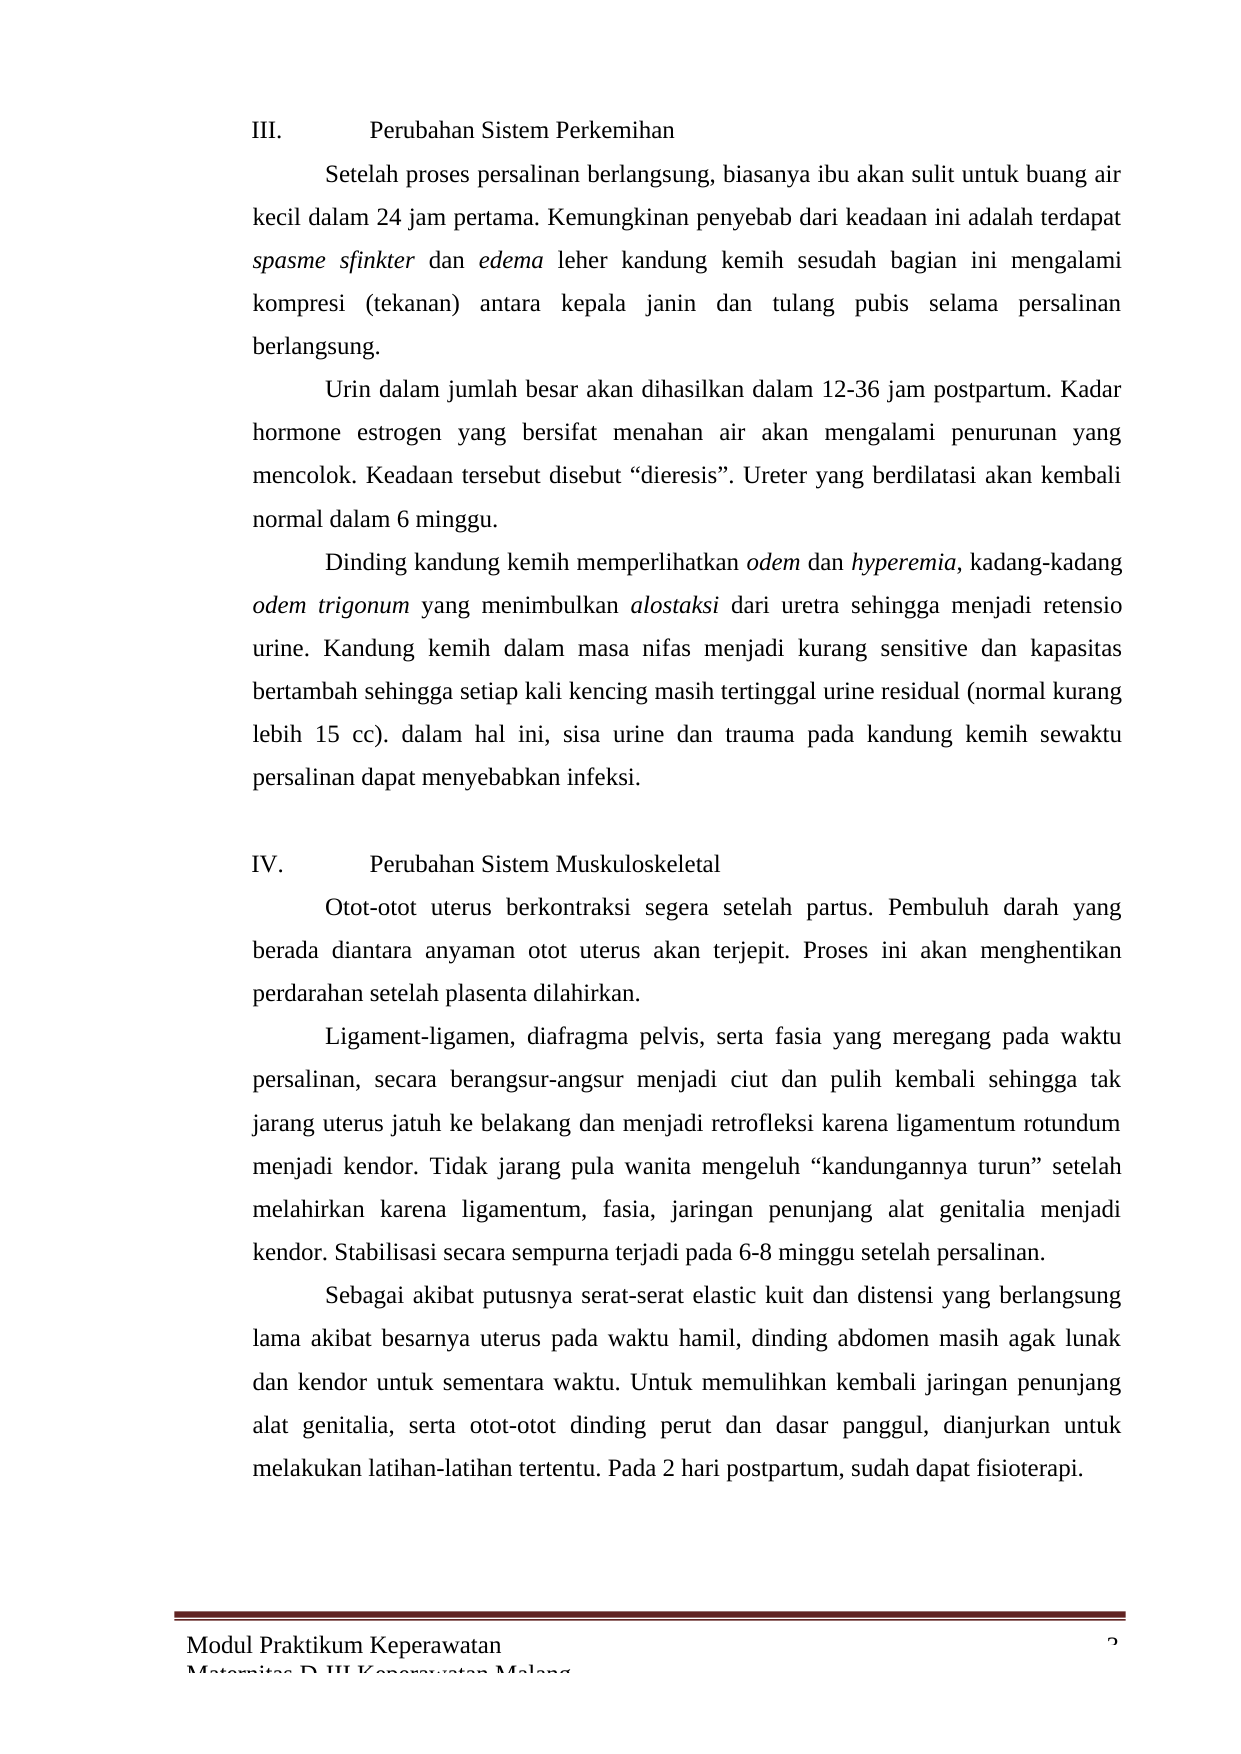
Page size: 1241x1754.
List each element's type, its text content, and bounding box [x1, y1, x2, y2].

text Sebagai akibat putusnya serat-serat elastic kuit dan distensi yang berlangsung lama akibat besarnya uterus pada waktu hamil, dinding abdomen masih agak lunak dan kendor untuk sementara waktu. Untuk memulihkan kembali jaringan penunjang alat genitalia, serta otot-otot dinding perut dan dasar panggul, dianjurkan untuk melakukan latihan-latihan tertentu. Pada 2 hari postpartum, sudah dapat fisioterapi. [252, 1280, 1122, 1482]
text Setelah proses persalinan berlangsung, biasanya ibu akan sulit untuk buang air kecil dalam 24 jam pertama. Kemungkinan penyebab dari keadaan ini adalah terdapat spasme sfinkter dan edema leher kandung kemih sesudah bagian ini mengalami kompresi (tekanan) antara kepala janin dan tulang pubis selama persalinan berlangsung. [252, 159, 1122, 360]
list Perubahan Sistem Muskuloskeletal [251, 849, 1146, 878]
text Urin dalam jumlah besar akan dihasilkan dalam 12-36 jam postpartum. Kadar hormone estrogen yang bersifat menahan air akan mengalami penurunan yang mencolok. Keadaan tersebut disebut “dieresis”. Ureter yang berdilatasi akan kembali normal dalam 6 minggu. [252, 374, 1122, 532]
text Otot-otot uterus berkontraksi segera setelah partus. Pembuluh darah yang berada diantara anyaman otot uterus akan terjepit. Proses ini akan menghentikan perdarahan setelah plasenta dilahirkan. [252, 892, 1122, 1007]
text Ligament-ligamen, diafragma pelvis, serta fasia yang meregang pada waktu persalinan, secara berangsur-angsur menjadi ciut dan pulih kembali sehingga tak jarang uterus jatuh ke belakang dan menjadi retrofleksi karena ligamentum rotundum menjadi kendor. Tidak jarang pula wanita mengeluh “kandungannya turun” setelah melahirkan karena ligamentum, fasia, jaringan penunjang alat genitalia menjadi kendor. Stabilisasi secara sempurna terjadi pada 6-8 minggu setelah persalinan. [252, 1021, 1122, 1266]
list Perubahan Sistem Perkemihan [251, 115, 1146, 144]
text Dinding kandung kemih memperlihatkan odem dan hyperemia, kadang-kadang odem trigonum yang menimbulkan alostaksi dari uretra sehingga menjadi retensio urine. Kandung kemih dalam masa nifas menjadi kurang sensitive dan kapasitas bertambah sehingga setiap kali kencing masih tertinggal urine residual (normal kurang lebih 15 cc). dalam hal ini, sisa urine dan trauma pada kandung kemih sewaktu persalinan dapat menyebabkan infeksi. [252, 547, 1123, 791]
